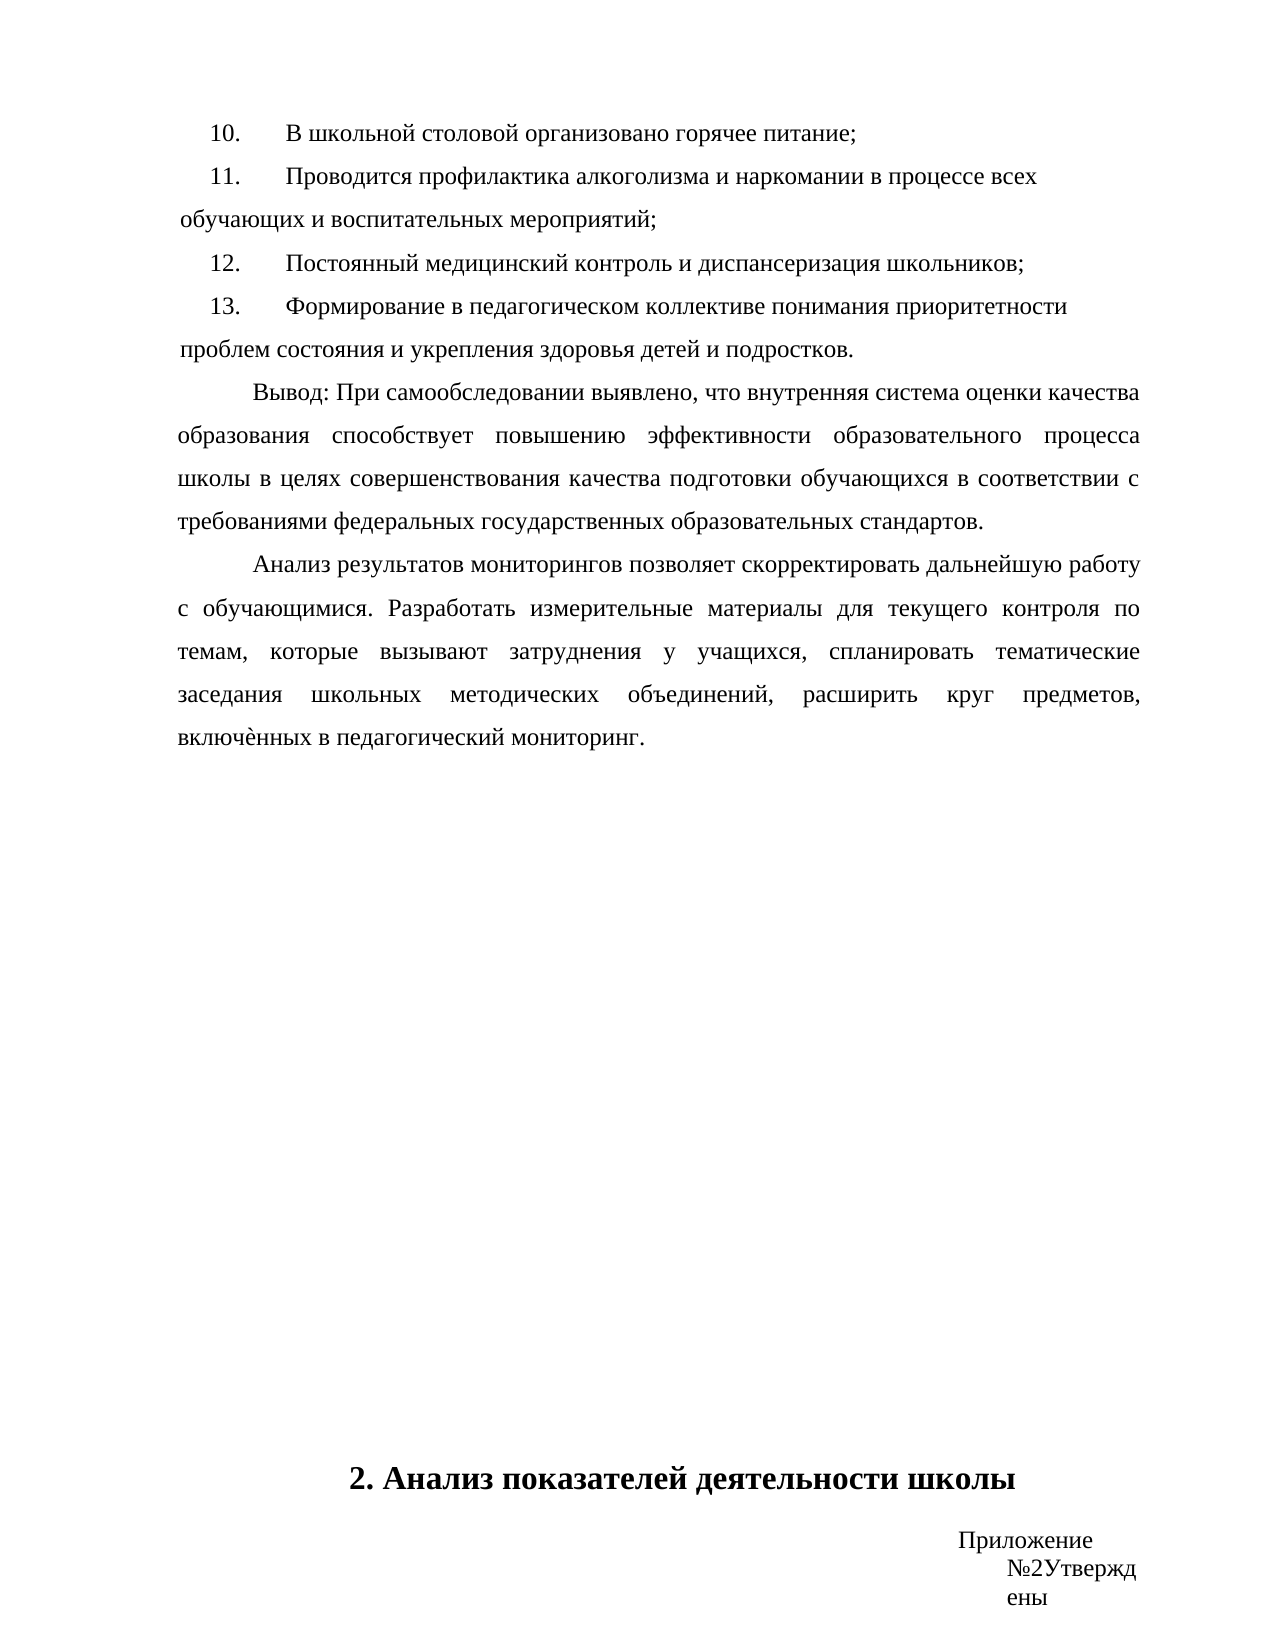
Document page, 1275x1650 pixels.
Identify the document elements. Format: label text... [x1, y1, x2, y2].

list В школьной столовой организовано горячее питание; [180, 118, 1196, 147]
text Анализ результатов мониторингов позволяет скорректировать дальнейшую работу с обучающимися. Разработать измерительные материалы для текущего контроля по темам, которые вызывают затруднения у учащихся, спланировать тематические заседания школьных методических объединений, расширить круг предметов, включѐнных в педагогический мониторинг. [177, 549, 1141, 751]
list Постоянный медицинский контроль и диспансеризация школьников; [180, 248, 1196, 276]
text 2. Анализ показателей деятельности школы [349, 1458, 1196, 1497]
text Вывод: При самообследовании выявлено, что внутренняя система оценки качества образования способствует повышению эффективности образовательного процесса школы в целях совершенствования качества подготовки обучающихся в соответствии с требованиями федеральных государственных образовательных стандартов. [177, 377, 1141, 535]
list Проводится профилактика алкоголизма и наркомании в процессе всех обучающих и воспитательных мероприятий; [180, 161, 1141, 233]
text Приложение№2Утверждены [958, 1526, 1141, 1611]
list Формирование в педагогическом коллективе понимания приоритетности проблем состояния и укрепления здоровья детей и подростков. [180, 291, 1141, 363]
